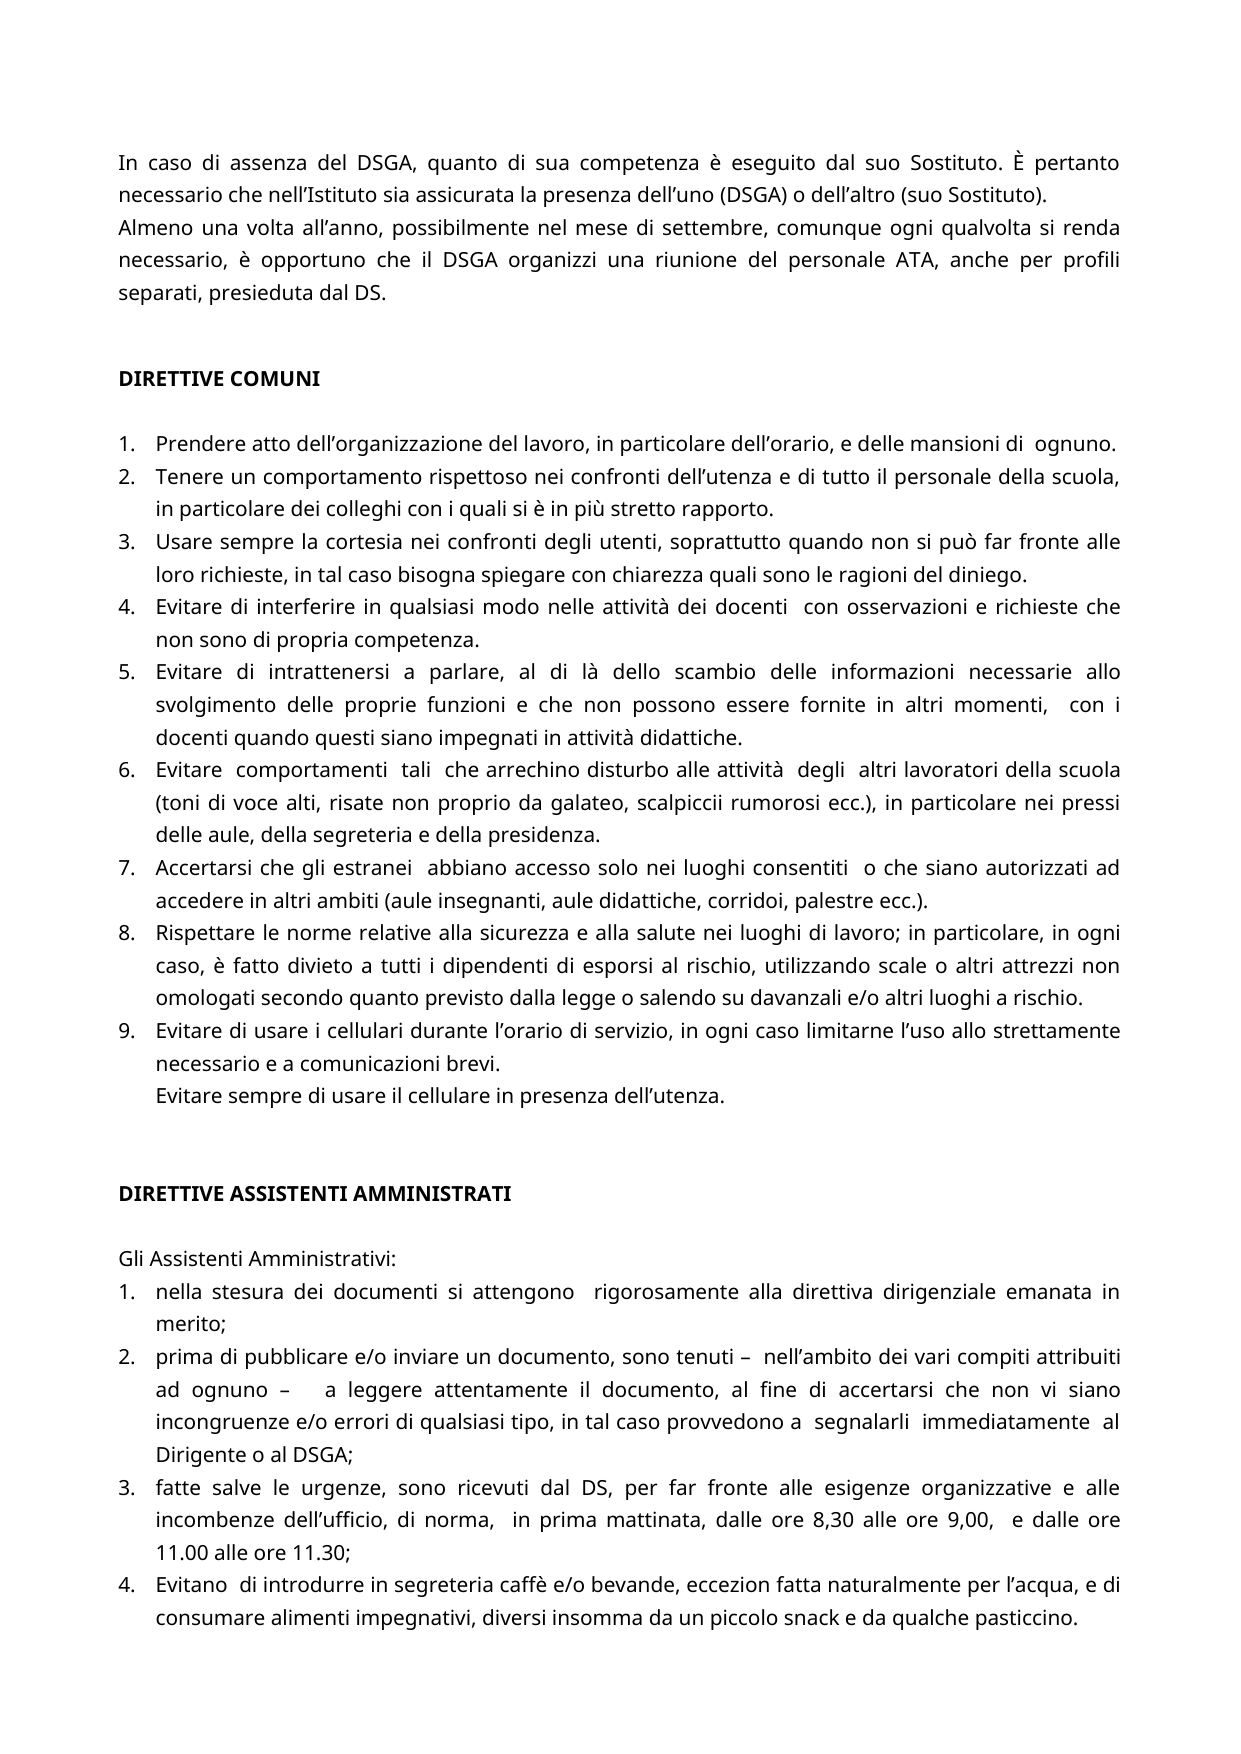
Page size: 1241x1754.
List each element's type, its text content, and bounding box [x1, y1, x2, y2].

list Evitano di introdurre in segreteria caffè e/o bevande, eccezion fatta naturalmente per l’acqua, e di consumare alimenti impegnativi, diversi insomma da un piccolo snack e da qualche pasticcino. [118, 1570, 1122, 1631]
list Usare sempre la cortesia nei confronti degli utenti, soprattutto quando non si può far fronte alle loro richieste, in tal caso bisogna spiegare con chiarezza quali sono le ragioni del diniego. [118, 527, 1122, 588]
list Evitare di interferire in qualsiasi modo nelle attività dei docenti con osservazioni e richieste che non sono di propria competenza. [118, 592, 1122, 653]
list Tenere un comportamento rispettoso nei confronti dell’utenza e di tutto il personale della scuola, in particolare dei colleghi con i quali si è in più stretto rapporto. [118, 462, 1122, 523]
text DIRETTIVE ASSISTENTI AMMINISTRATI [118, 1179, 1122, 1208]
list Accertarsi che gli estranei abbiano accesso solo nei luoghi consentiti o che siano autorizzati ad accedere in altri ambiti (aule insegnanti, aule didattiche, corridoi, palestre ecc.). [118, 853, 1122, 914]
list Prendere atto dell’organizzazione del lavoro, in particolare dell’orario, e delle mansioni di ognuno. [118, 429, 1122, 458]
list Evitare sempre di usare il cellulare in presenza dell’utenza. [155, 1081, 1122, 1110]
text DIRETTIVE COMUNI [118, 364, 1122, 392]
list Evitare di usare i cellulari durante l’orario di servizio, in ogni caso limitarne l’uso allo strettamente necessario e a comunicazioni brevi. [118, 1016, 1122, 1077]
list Evitare di intrattenersi a parlare, al di là dello scambio delle informazioni necessarie allo svolgimento delle proprie funzioni e che non possono essere fornite in altri momenti, con i docenti quando questi siano impegnati in attività didattiche. [118, 657, 1122, 751]
text Almeno una volta all’anno, possibilmente nel mese di settembre, comunque ogni qualvolta si renda necessario, è opportuno che il DSGA organizzi una riunione del personale ATA, anche per profili separati, presieduta dal DS. [118, 213, 1122, 306]
list Evitare comportamenti tali che arrechino disturbo alle attività degli altri lavoratori della scuola (toni di voce alti, risate non proprio da galateo, scalpiccii rumorosi ecc.), in particolare nei pressi delle aule, della segreteria e della presidenza. [118, 755, 1122, 849]
list Rispettare le norme relative alla sicurezza e alla salute nei luoghi di lavoro; in particolare, in ogni caso, è fatto divieto a tutti i dipendenti di esporsi al rischio, utilizzando scale o altri attrezzi non omologati secondo quanto previsto dalla legge o salendo su davanzali e/o altri luoghi a rischio. [118, 918, 1122, 1012]
text Gli Assistenti Amministrativi: [118, 1244, 1122, 1273]
text In caso di assenza del DSGA, quanto di sua competenza è eseguito dal suo Sostituto. È pertanto necessario che nell’Istituto sia assicurata la presenza dell’uno (DSGA) o dell’altro (suo Sostituto). [118, 148, 1122, 209]
list prima di pubblicare e/o inviare un documento, sono tenuti – nell’ambito dei vari compiti attribuiti ad ognuno – a leggere attentamente il documento, al fine di accertarsi che non vi siano incongruenze e/o errori di qualsiasi tipo, in tal caso provvedono a segnalarli immediatamente al Dirigente o al DSGA; [118, 1342, 1122, 1468]
list fatte salve le urgenze, sono ricevuti dal DS, per far fronte alle esigenze organizzative e alle incombenze dell’ufficio, di norma, in prima mattinata, dalle ore 8,30 alle ore 9,00, e dalle ore 11.00 alle ore 11.30; [118, 1473, 1122, 1566]
list nella stesura dei documenti si attengono rigorosamente alla direttiva dirigenziale emanata in merito; [118, 1277, 1122, 1338]
